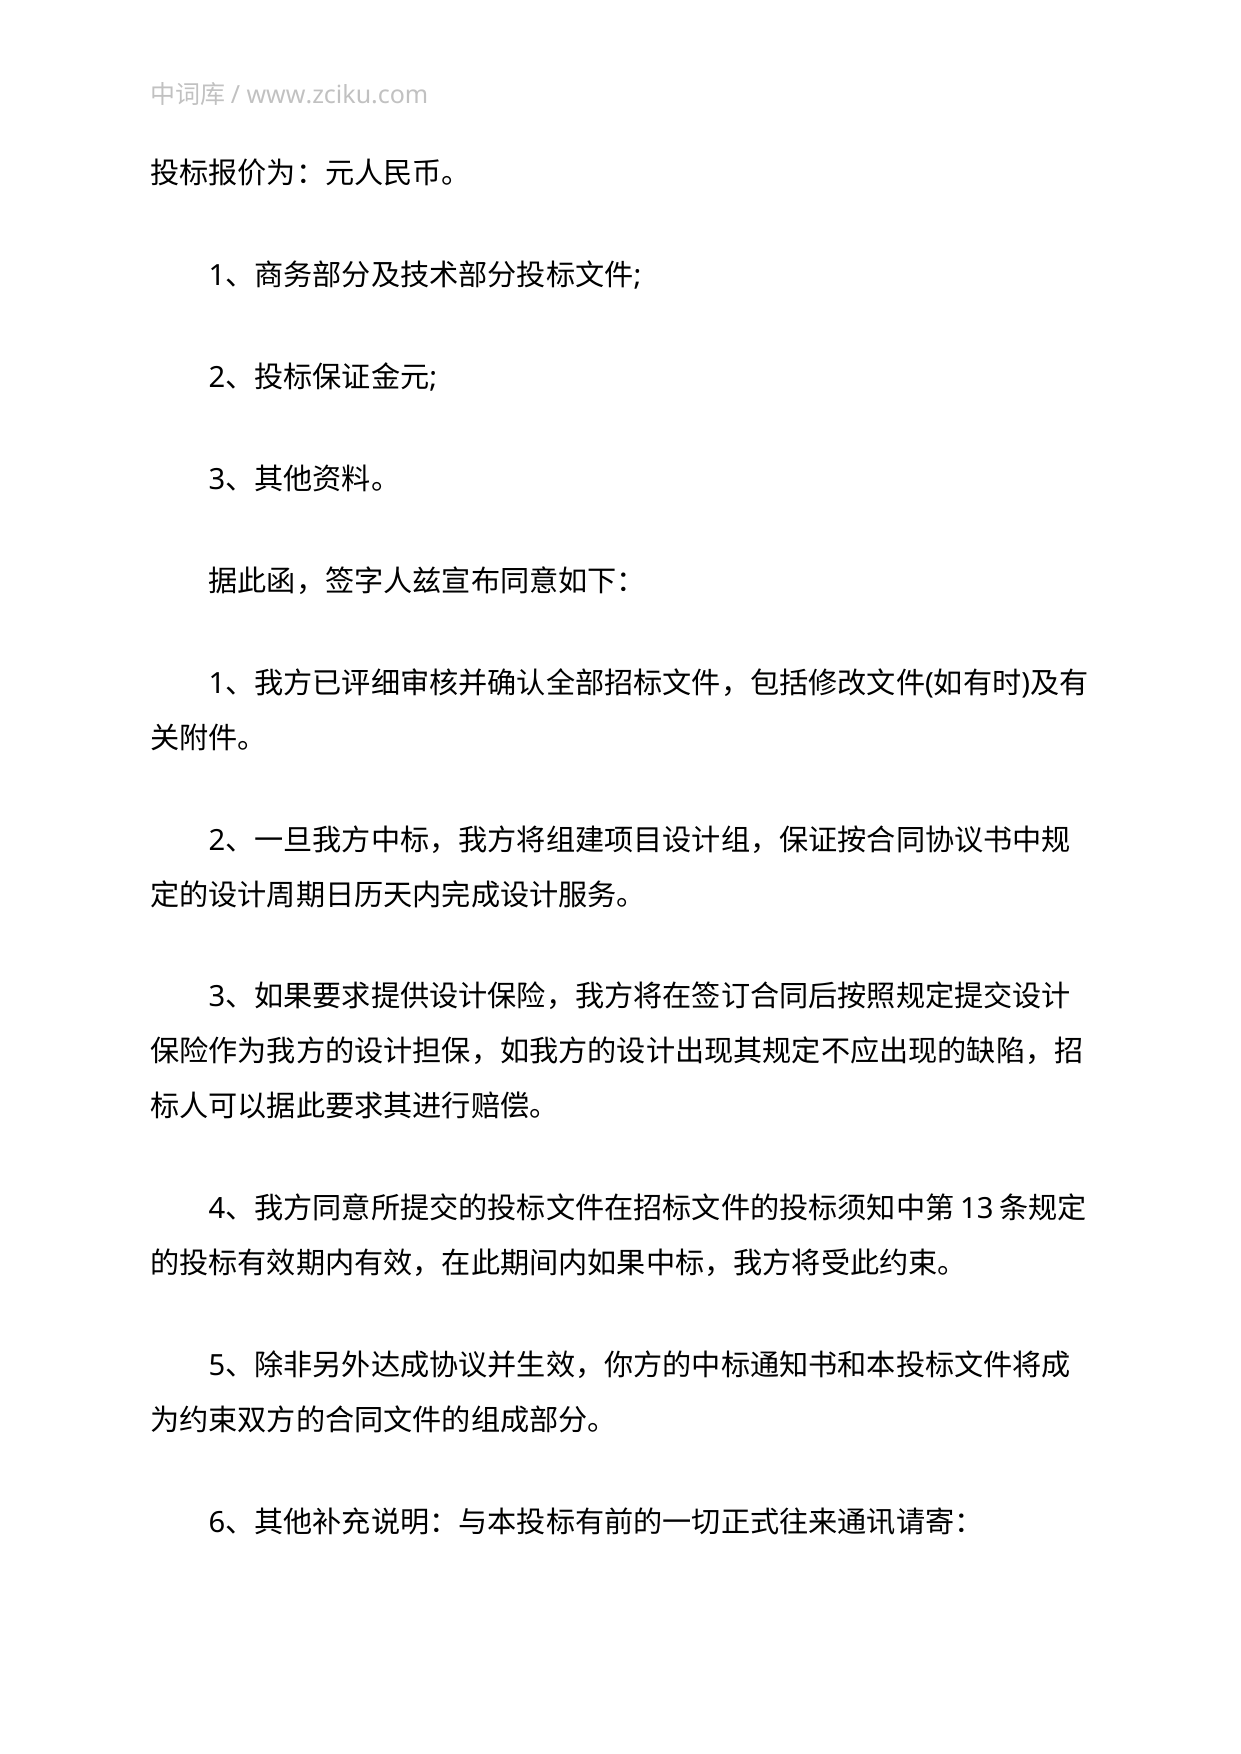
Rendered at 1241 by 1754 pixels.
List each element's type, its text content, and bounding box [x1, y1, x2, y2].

text 6、其他补充说明：与本投标有前的一切正式往来通讯请寄： [150, 1498, 1090, 1541]
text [150, 150, 1090, 192]
text 据此函，签字人兹宣布同意如下： [150, 558, 1090, 600]
text 3、如果要求提供设计保险，我方将在签订合同后按照规定提交设计保险作为我方的设计担保，如我方的设计出现其规定不应出现的缺陷，招标人可以据此要求其进行赔偿。 [150, 973, 1090, 1125]
text 2、投标保证金元; [150, 354, 1090, 396]
text 3、其他资料。 [150, 456, 1090, 498]
text 4、我方同意所提交的投标文件在招标文件的投标须知中第13条规定的投标有效期内有效，在此期间内如果中标，我方将受此约束。 [150, 1185, 1090, 1282]
text 2、一旦我方中标，我方将组建项目设计组，保证按合同协议书中规定的设计周期日历天内完成设计服务。 [150, 816, 1090, 913]
text 5、除非另外达成协议并生效，你方的中标通知书和本投标文件将成为约束双方的合同文件的组成部分。 [150, 1341, 1090, 1439]
text 1、商务部分及技术部分投标文件; [150, 252, 1090, 294]
text 1、我方已评细审核并确认全部招标文件，包括修改文件(如有时)及有关附件。 [150, 659, 1090, 757]
